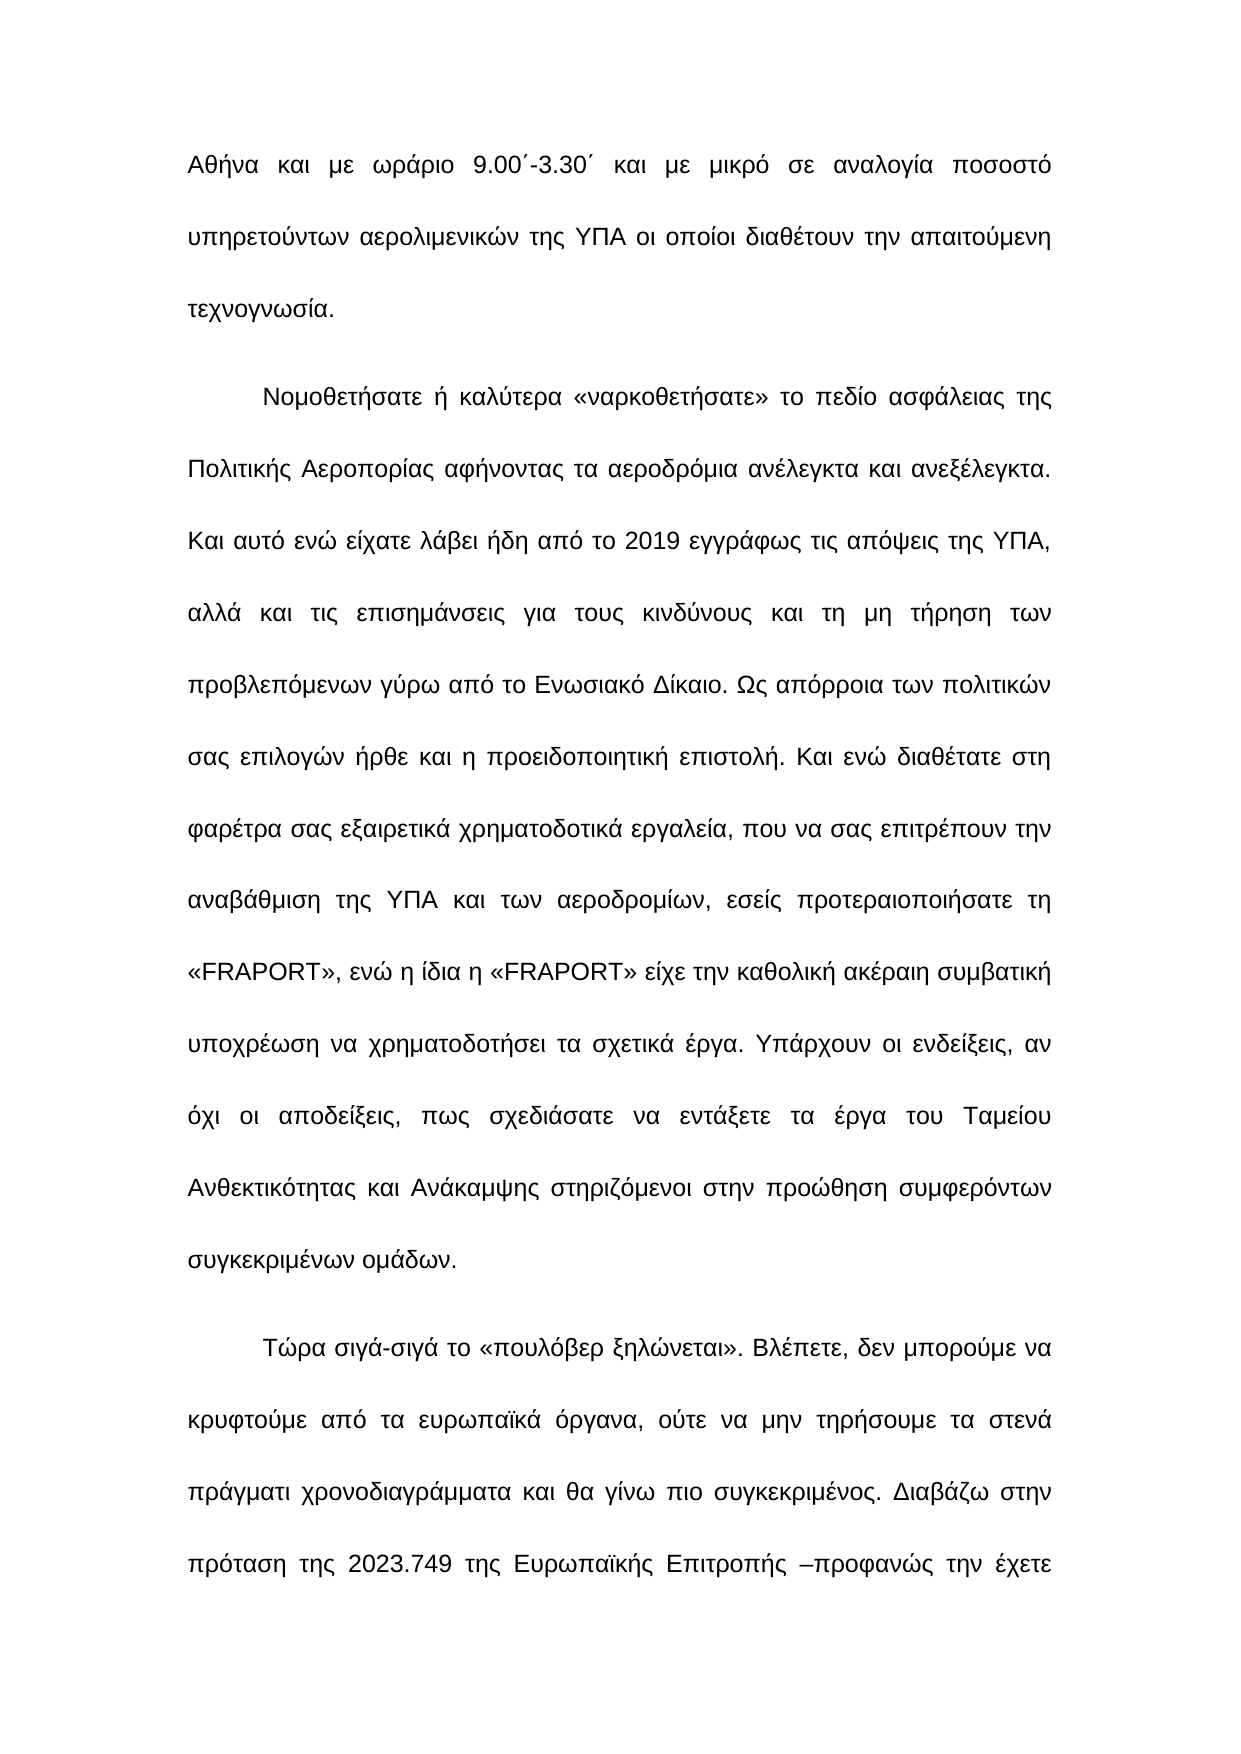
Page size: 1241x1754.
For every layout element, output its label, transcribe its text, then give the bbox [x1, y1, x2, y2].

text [187, 1333, 1053, 1578]
text Νομοθετήσατε ή καλύτερα «ναρκοθετήσατε» το πεδίο ασφάλειας της Πολιτικής Αεροπορίας αφήνοντας τα αεροδρόμια ανέλεγκτα και ανεξέλεγκτα. Και αυτό ενώ είχατε λάβει ήδη από το 2019 εγγράφως τις απόψεις της ΥΠΑ, αλλά και τις επισημάνσεις για τους κινδύνους και τη μη τήρηση των προβλεπόμενων γύρω από το Ενωσιακό Δίκαιο. Ως απόρροια των πολιτικών σας επιλογών ήρθε και η προειδοποιητική επιστολή. Και ενώ διαθέτατε στη φαρέτρα σας εξαιρετικά χρηματοδοτικά εργαλεία, που να σας επιτρέπουν την αναβάθμιση της ΥΠΑ και των αεροδρομίων, εσείς προτεραιοποιήσατε τη «FRAPORT», ενώ η ίδια η «FRAPORT» είχε την καθολική ακέραιη συμβατική υποχρέωση να χρηματοδοτήσει τα σχετικά έργα. Υπάρχουν οι ενδείξεις, αν όχι οι αποδείξεις, πως σχεδιάσατε να εντάξετε τα έργα του Ταμείου Ανθεκτικότητας και Ανάκαμψης στηριζόμενοι στην προώθηση συμφερόντων συγκεκριμένων ομάδων. [187, 382, 1053, 1273]
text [187, 150, 1053, 322]
